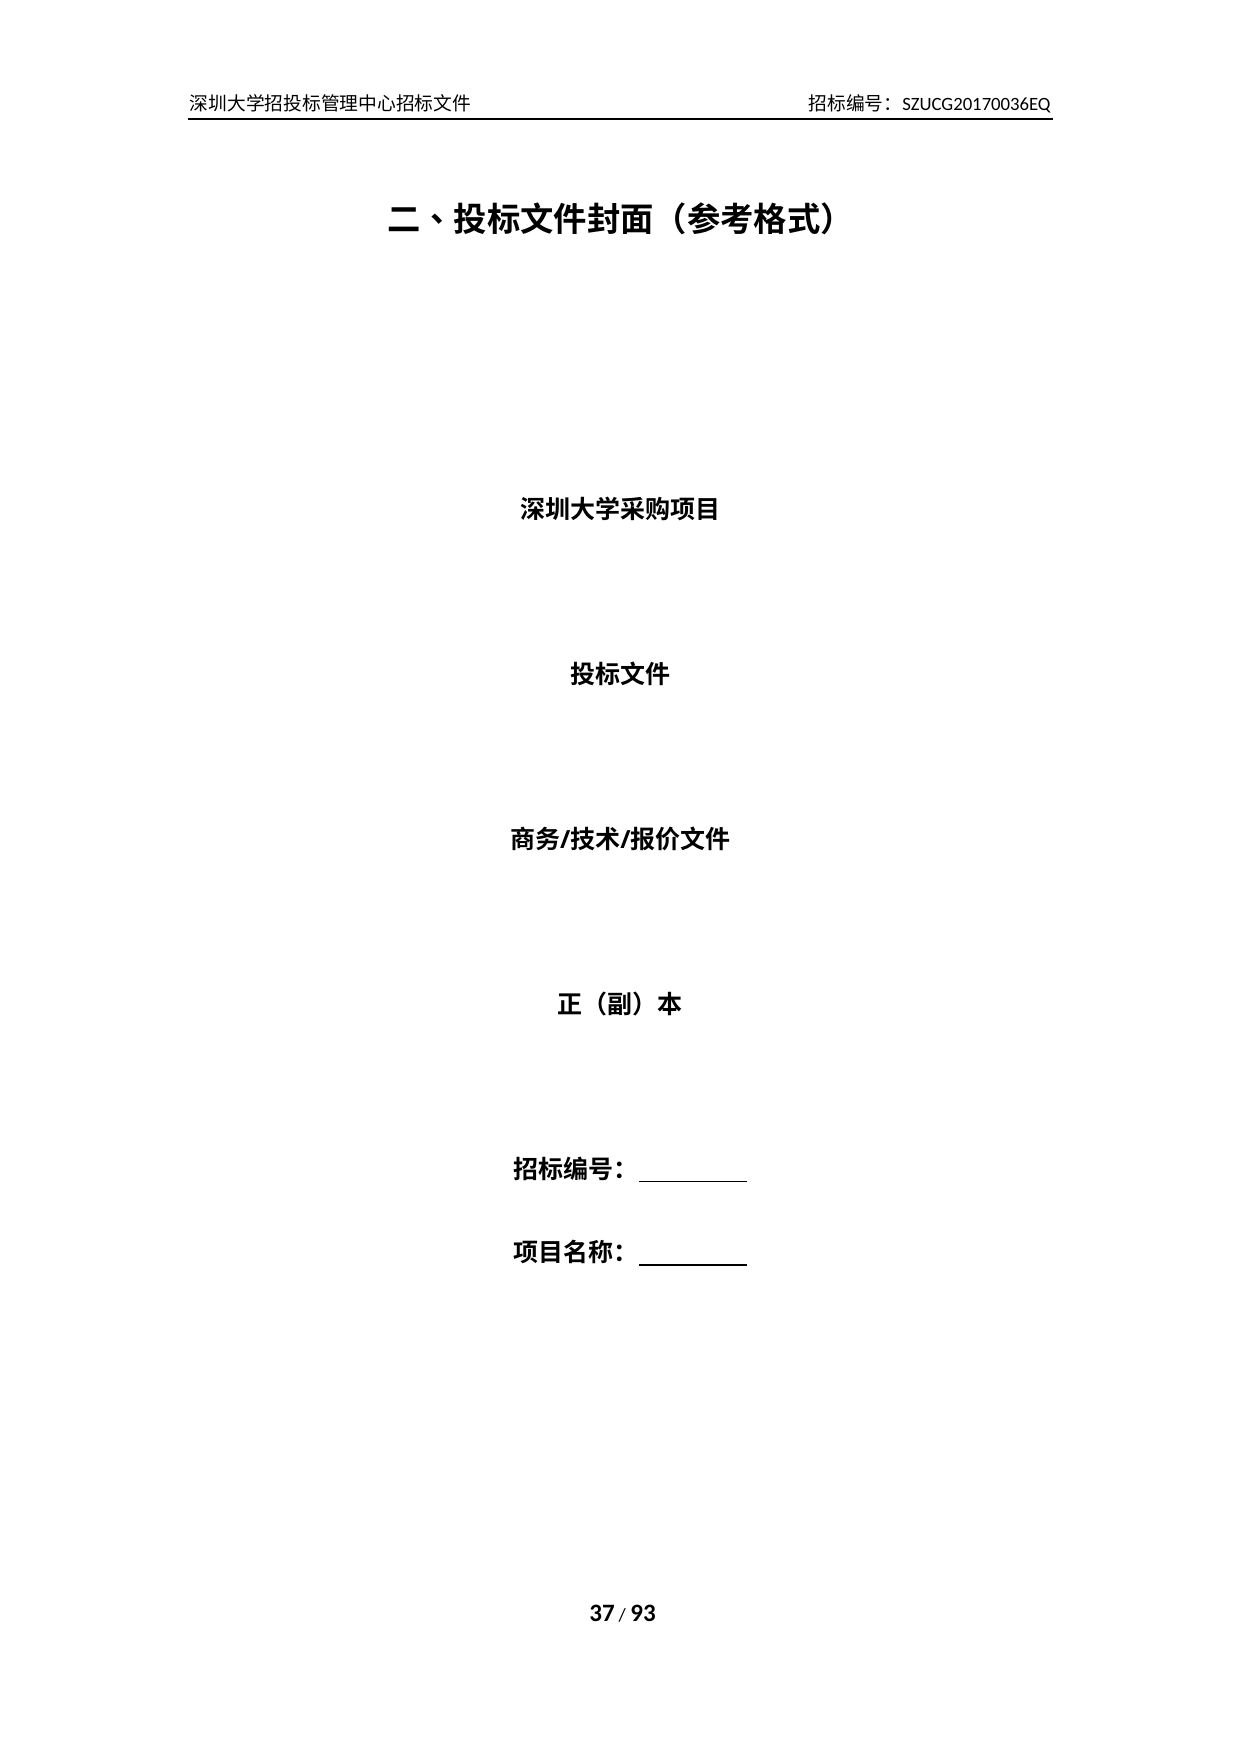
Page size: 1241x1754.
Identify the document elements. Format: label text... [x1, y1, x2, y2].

text 招标编号： [187, 1135, 1053, 1200]
subtitle 二、投标文件封面（参考格式） [187, 186, 1053, 251]
text 项目名称： [187, 1218, 1053, 1283]
text 正（副）本 [187, 970, 1053, 1035]
text 投标文件 [187, 640, 1053, 705]
text 商务/技术/报价文件 [187, 805, 1053, 870]
text 深圳大学采购项目 [187, 475, 1053, 540]
